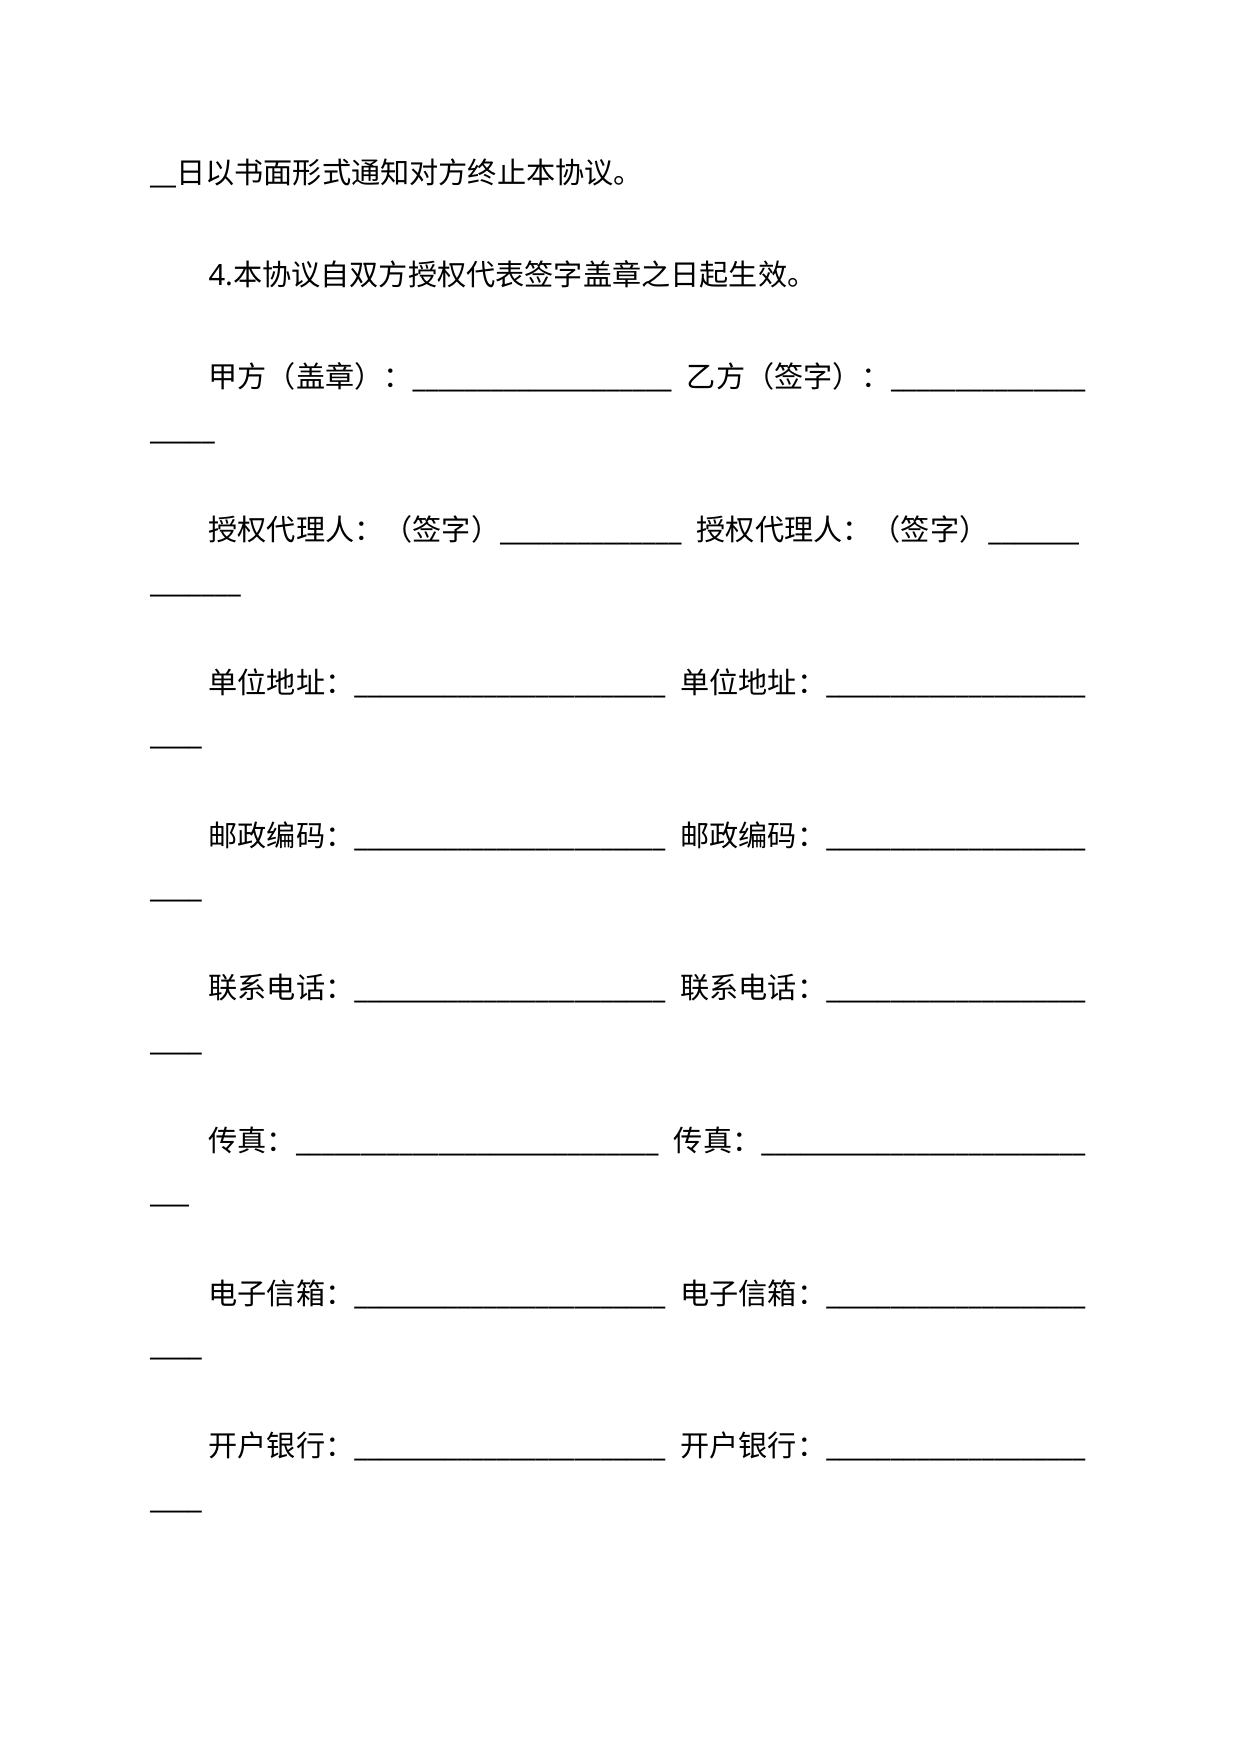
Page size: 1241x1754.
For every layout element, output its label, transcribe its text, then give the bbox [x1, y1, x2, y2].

text 传真：____________________________ 传真：____________________________ [150, 1117, 1090, 1211]
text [150, 150, 1090, 192]
text 单位地址：________________________ 单位地址：________________________ [150, 659, 1090, 753]
text 联系电话：________________________ 联系电话：________________________ [150, 965, 1090, 1059]
text 邮政编码：________________________ 邮政编码：________________________ [150, 812, 1090, 906]
text 电子信箱：________________________ 电子信箱：________________________ [150, 1270, 1090, 1364]
text 甲方（盖章）：____________________ 乙方（签字）：____________________ [150, 354, 1090, 448]
text 开户银行：________________________ 开户银行：________________________ [150, 1423, 1090, 1517]
text 授权代理人：（签字）______________ 授权代理人：（签字）______________ [150, 507, 1090, 601]
text 4.本协议自双方授权代表签字盖章之日起生效。 [150, 252, 1090, 294]
